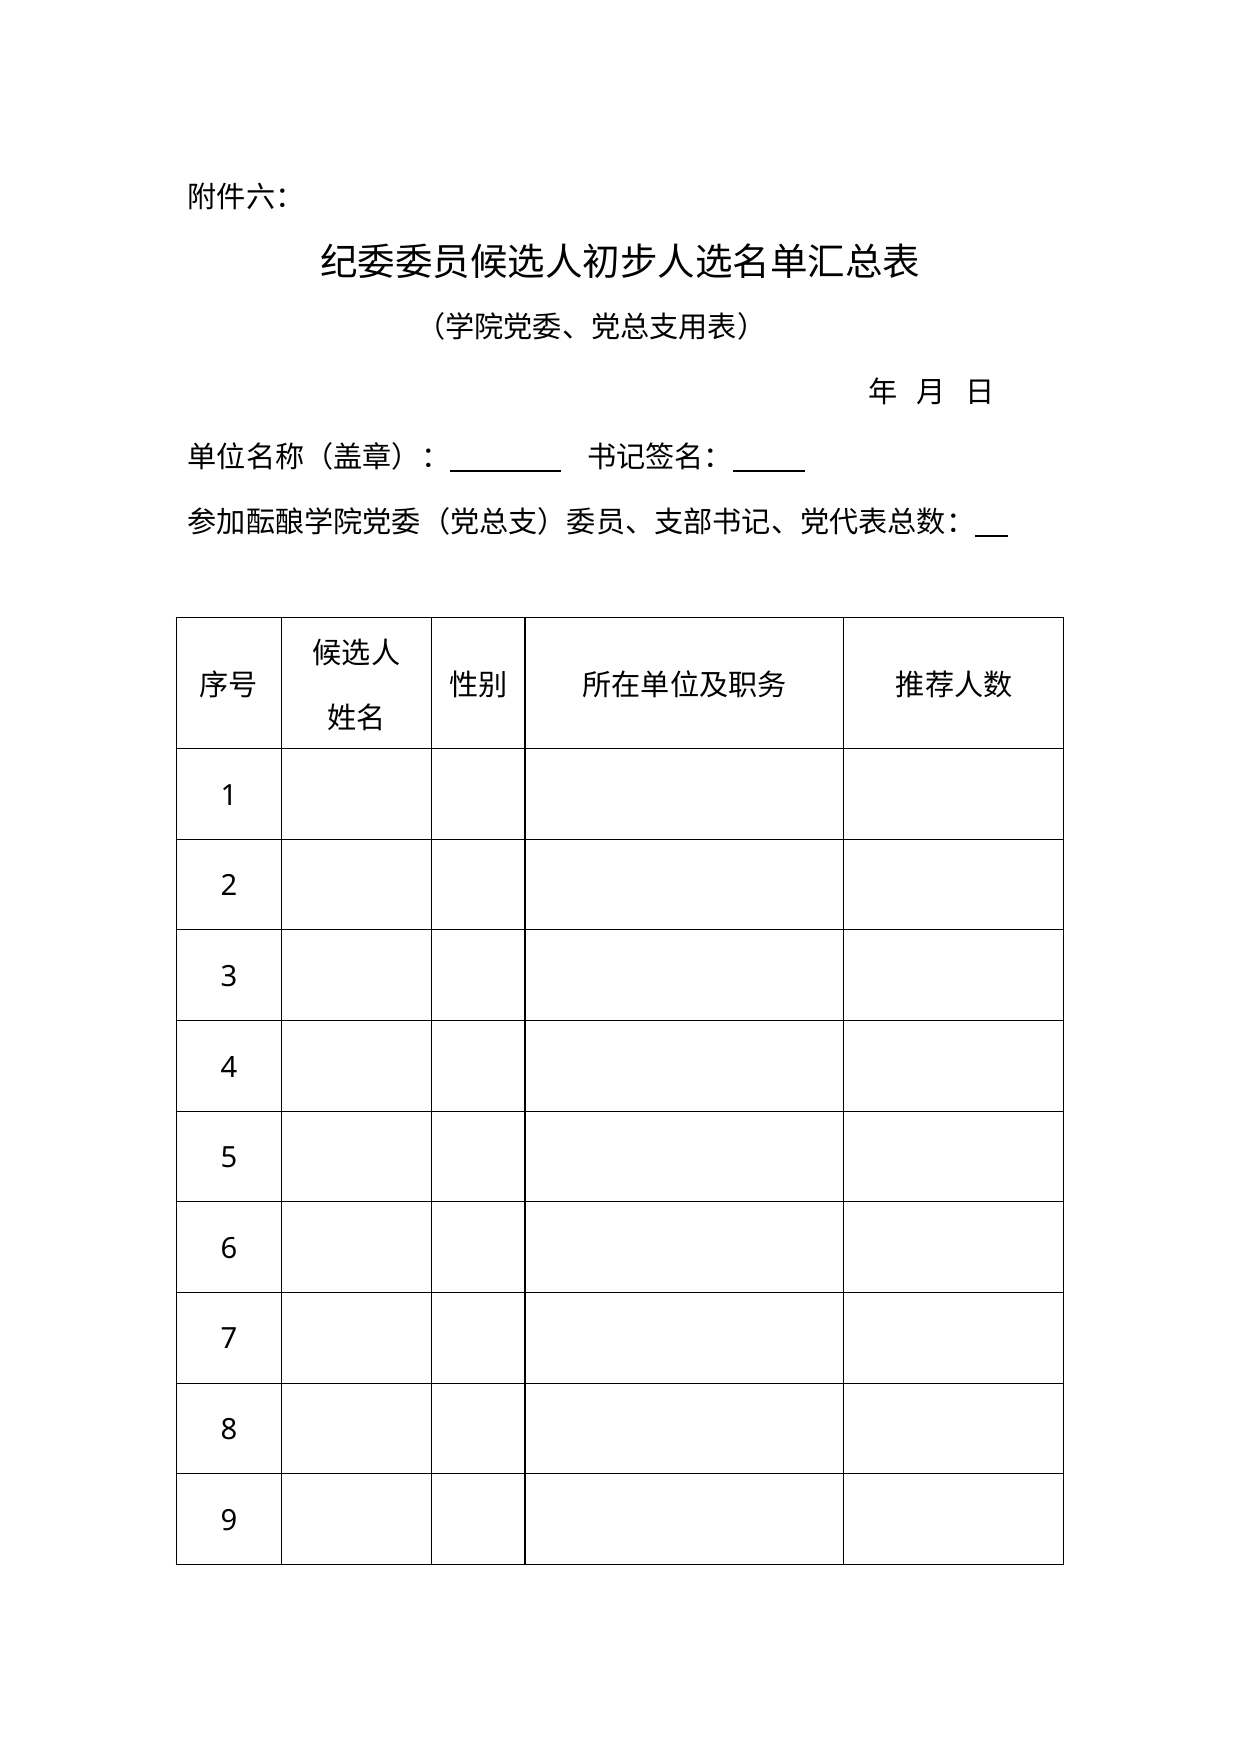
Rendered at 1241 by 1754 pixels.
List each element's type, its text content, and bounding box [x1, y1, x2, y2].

table_cell 6 [177, 1202, 281, 1292]
table_cell [282, 1474, 431, 1564]
table_cell [844, 1293, 1063, 1382]
table_cell [282, 1293, 431, 1382]
table_cell [282, 1384, 431, 1473]
table_cell [844, 1384, 1063, 1473]
table_cell 3 [177, 930, 281, 1020]
table_cell [432, 1202, 524, 1292]
table_header 性别 [432, 618, 524, 748]
table_cell [282, 749, 431, 839]
table_cell 2 [177, 840, 281, 929]
table_header 所在单位及职务 [526, 618, 843, 748]
text 参加酝酿学院党委（党总支）委员、支部书记、党代表总数： [187, 487, 1053, 552]
table_cell [526, 930, 843, 1020]
table_cell 4 [177, 1021, 281, 1111]
table_cell 5 [177, 1112, 281, 1201]
table_cell [844, 1112, 1063, 1201]
table_cell [844, 1474, 1063, 1564]
table_header 候选人 姓名 [282, 618, 431, 748]
table_cell [282, 930, 431, 1020]
table_cell [844, 749, 1063, 839]
table_header 序号 [177, 618, 281, 748]
table_cell [432, 1112, 524, 1201]
text 单位名称（盖章）： 书记签名： [187, 422, 1053, 487]
table_cell [526, 1293, 843, 1382]
table_cell [526, 1021, 843, 1111]
table_cell [432, 930, 524, 1020]
table_cell [432, 1474, 524, 1564]
table_cell [844, 930, 1063, 1020]
table_cell [526, 1474, 843, 1564]
table_cell 1 [177, 749, 281, 839]
table_cell [526, 1112, 843, 1201]
table_cell [844, 1021, 1063, 1111]
table_cell [526, 1202, 843, 1292]
table_cell 8 [177, 1384, 281, 1473]
table_cell [844, 1202, 1063, 1292]
table_cell 7 [177, 1293, 281, 1382]
table_cell [282, 1202, 431, 1292]
text 纪委委员候选人初步人选名单汇总表 [187, 227, 1053, 292]
table_cell [432, 1293, 524, 1382]
text 附件六： [187, 162, 1053, 227]
table_header 推荐人数 [844, 618, 1063, 748]
table_cell [844, 840, 1063, 929]
table_cell [432, 840, 524, 929]
table_cell [282, 840, 431, 929]
table_cell [526, 840, 843, 929]
table_cell [282, 1112, 431, 1201]
table_cell [282, 1021, 431, 1111]
table_cell [526, 749, 843, 839]
table_cell [432, 1021, 524, 1111]
table_cell 9 [177, 1474, 281, 1564]
table_cell [526, 1384, 843, 1473]
text （学院党委、党总支用表） [187, 292, 994, 357]
table_cell [432, 1384, 524, 1473]
table_cell [432, 749, 524, 839]
text 年 月 日 [187, 357, 994, 422]
